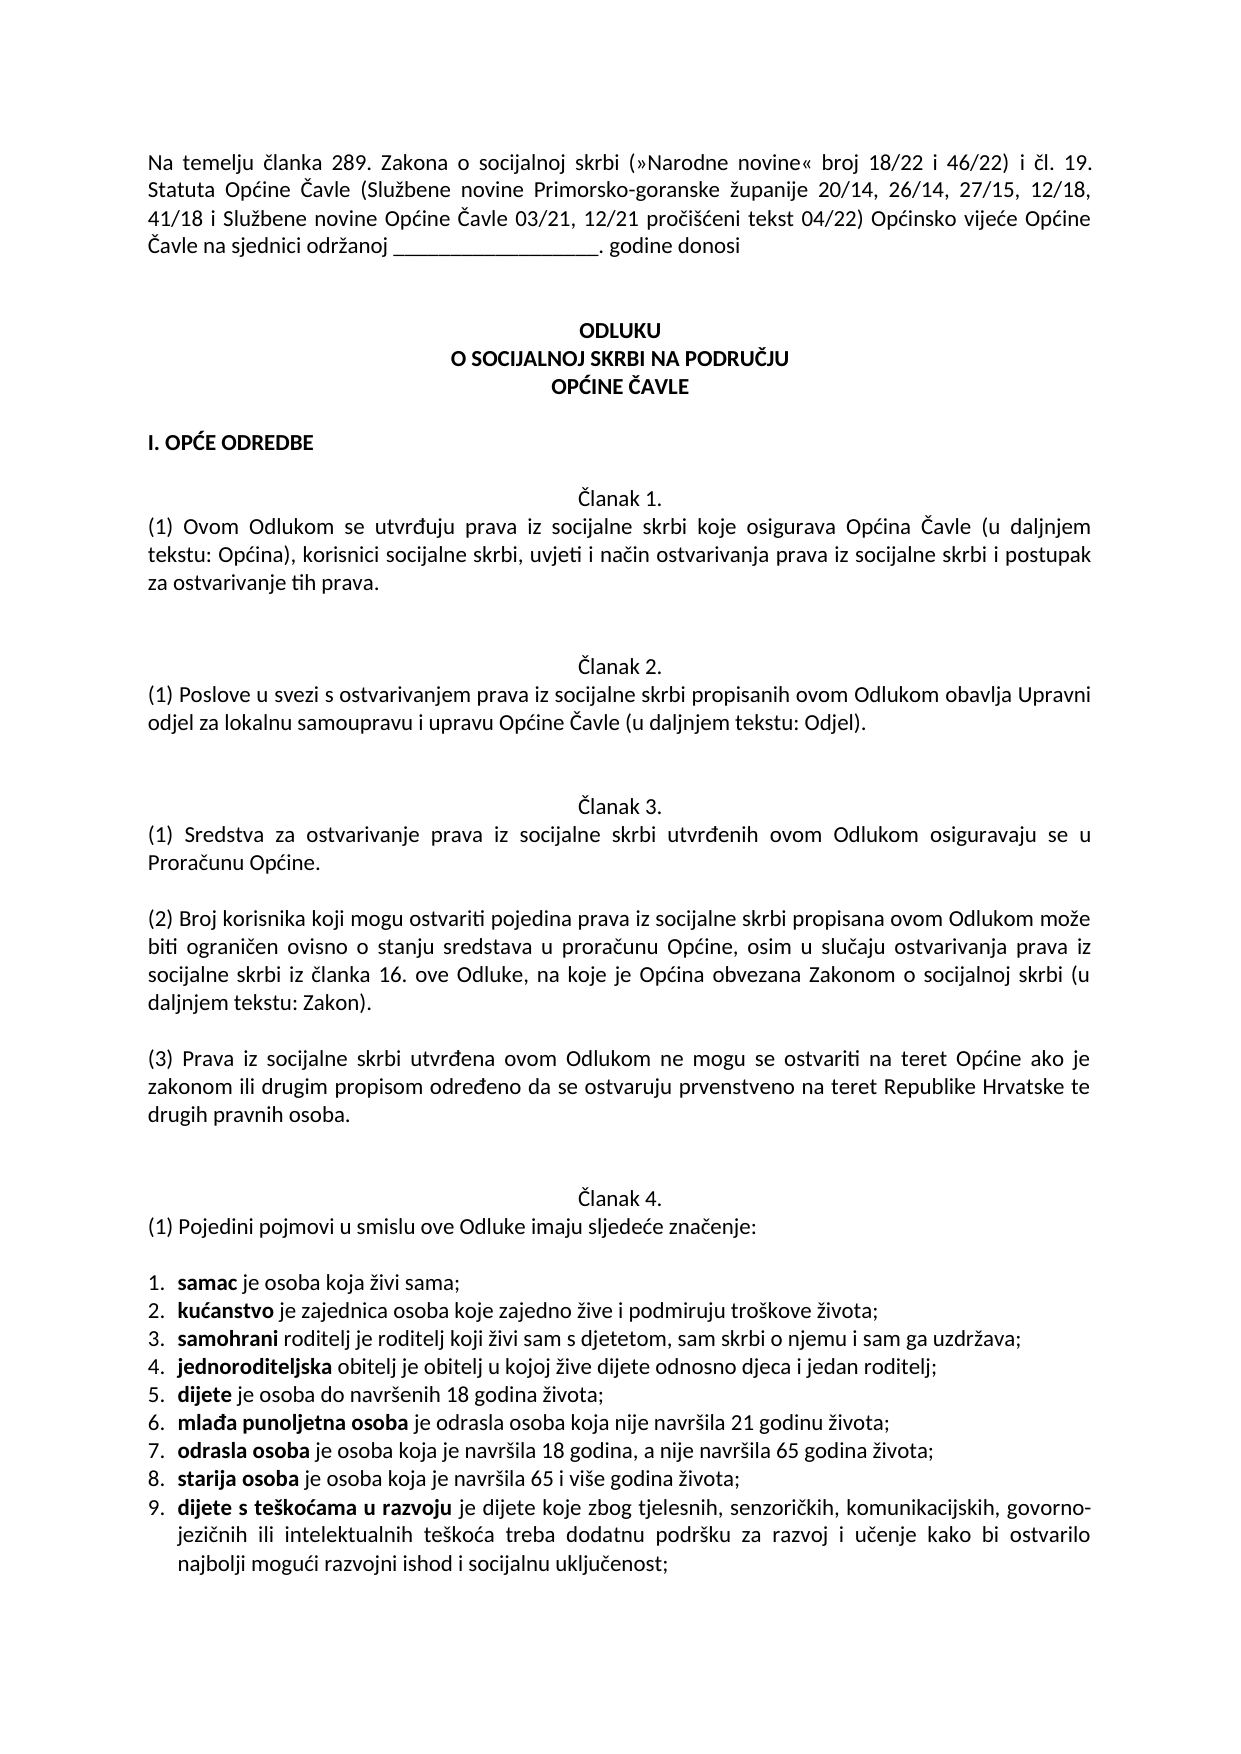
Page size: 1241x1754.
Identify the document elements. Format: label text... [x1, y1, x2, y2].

list kućanstvo je zajednica osoba koje zajedno žive i podmiruju troškove života; [148, 1296, 1093, 1324]
list jednoroditeljska obitelj je obitelj u kojoj žive dijete odnosno djeca i jedan roditelj; [148, 1352, 1093, 1381]
list dijete s teškoćama u razvoju je dijete koje zbog tjelesnih, senzoričkih, komunikacijskih, govorno-jezičnih ili intelektualnih teškoća treba dodatnu podršku za razvoj i učenje kako bi ostvarilo najbolji mogući razvojni ishod i socijalnu uključenost; [148, 1493, 1093, 1577]
list samohrani roditelj je roditelj koji živi sam s djetetom, sam skrbi o njemu i sam ga uzdržava; [148, 1324, 1093, 1352]
list starija osoba je osoba koja je navršila 65 i više godina života; [148, 1464, 1093, 1493]
text (2) Broj korisnika koji mogu ostvariti pojedina prava iz socijalne skrbi propisana ovom Odlukom može biti ograničen ovisno o stanju sredstava u proračunu Općine, osim u slučaju ostvarivanja prava iz socijalne skrbi iz članka 16. ove Odluke, na koje je Općina obvezana Zakonom o socijalnoj skrbi (u daljnjem tekstu: Zakon). [148, 904, 1093, 1016]
text I. OPĆE ODREDBE [148, 428, 1093, 456]
text Članak 2. [148, 652, 1093, 680]
text (1) Sredstva za ostvarivanje prava iz socijalne skrbi utvrđenih ovom Odlukom osiguravaju se u Proračunu Općine. [148, 820, 1093, 876]
text (1) Poslove u svezi s ostvarivanjem prava iz socijalne skrbi propisanih ovom Odlukom obavlja Upravni odjel za lokalnu samoupravu i upravu Općine Čavle (u daljnjem tekstu: Odjel). [148, 680, 1093, 736]
text Članak 4. [148, 1184, 1093, 1212]
text ODLUKU O SOCIJALNOJ SKRBI NA PODRUČJU OPĆINE ČAVLE [148, 316, 1093, 400]
text Članak 1. [148, 484, 1093, 512]
text (1) Ovom Odlukom se utvrđuju prava iz socijalne skrbi koje osigurava Općina Čavle (u daljnjem tekstu: Općina), korisnici socijalne skrbi, uvjeti i način ostvarivanja prava iz socijalne skrbi i postupak za ostvarivanje tih prava. [148, 512, 1093, 596]
text (1) Pojedini pojmovi u smislu ove Odluke imaju sljedeće značenje: [148, 1212, 1093, 1240]
text (3) Prava iz socijalne skrbi utvrđena ovom Odlukom ne mogu se ostvariti na teret Općine ako je zakonom ili drugim propisom određeno da se ostvaruju prvenstveno na teret Republike Hrvatske te drugih pravnih osoba. [148, 1044, 1093, 1128]
list mlađa punoljetna osoba je odrasla osoba koja nije navršila 21 godinu života; [148, 1408, 1093, 1437]
list dijete je osoba do navršenih 18 godina života; [148, 1381, 1093, 1408]
text Na temelju članka 289. Zakona o socijalnoj skrbi (»Narodne novine« broj 18/22 i 46/22) i čl. 19. Statuta Općine Čavle (Službene novine Primorsko-goranske županije 20/14, 26/14, 27/15, 12/18, 41/18 i Službene novine Općine Čavle 03/21, 12/21 pročišćeni tekst 04/22) Općinsko vijeće Općine Čavle na sjednici održanoj __________________. godine donosi [148, 148, 1093, 260]
list samac je osoba koja živi sama; [148, 1268, 1093, 1296]
text Članak 3. [148, 792, 1093, 820]
list odrasla osoba je osoba koja je navršila 18 godina, a nije navršila 65 godina života; [148, 1437, 1093, 1464]
